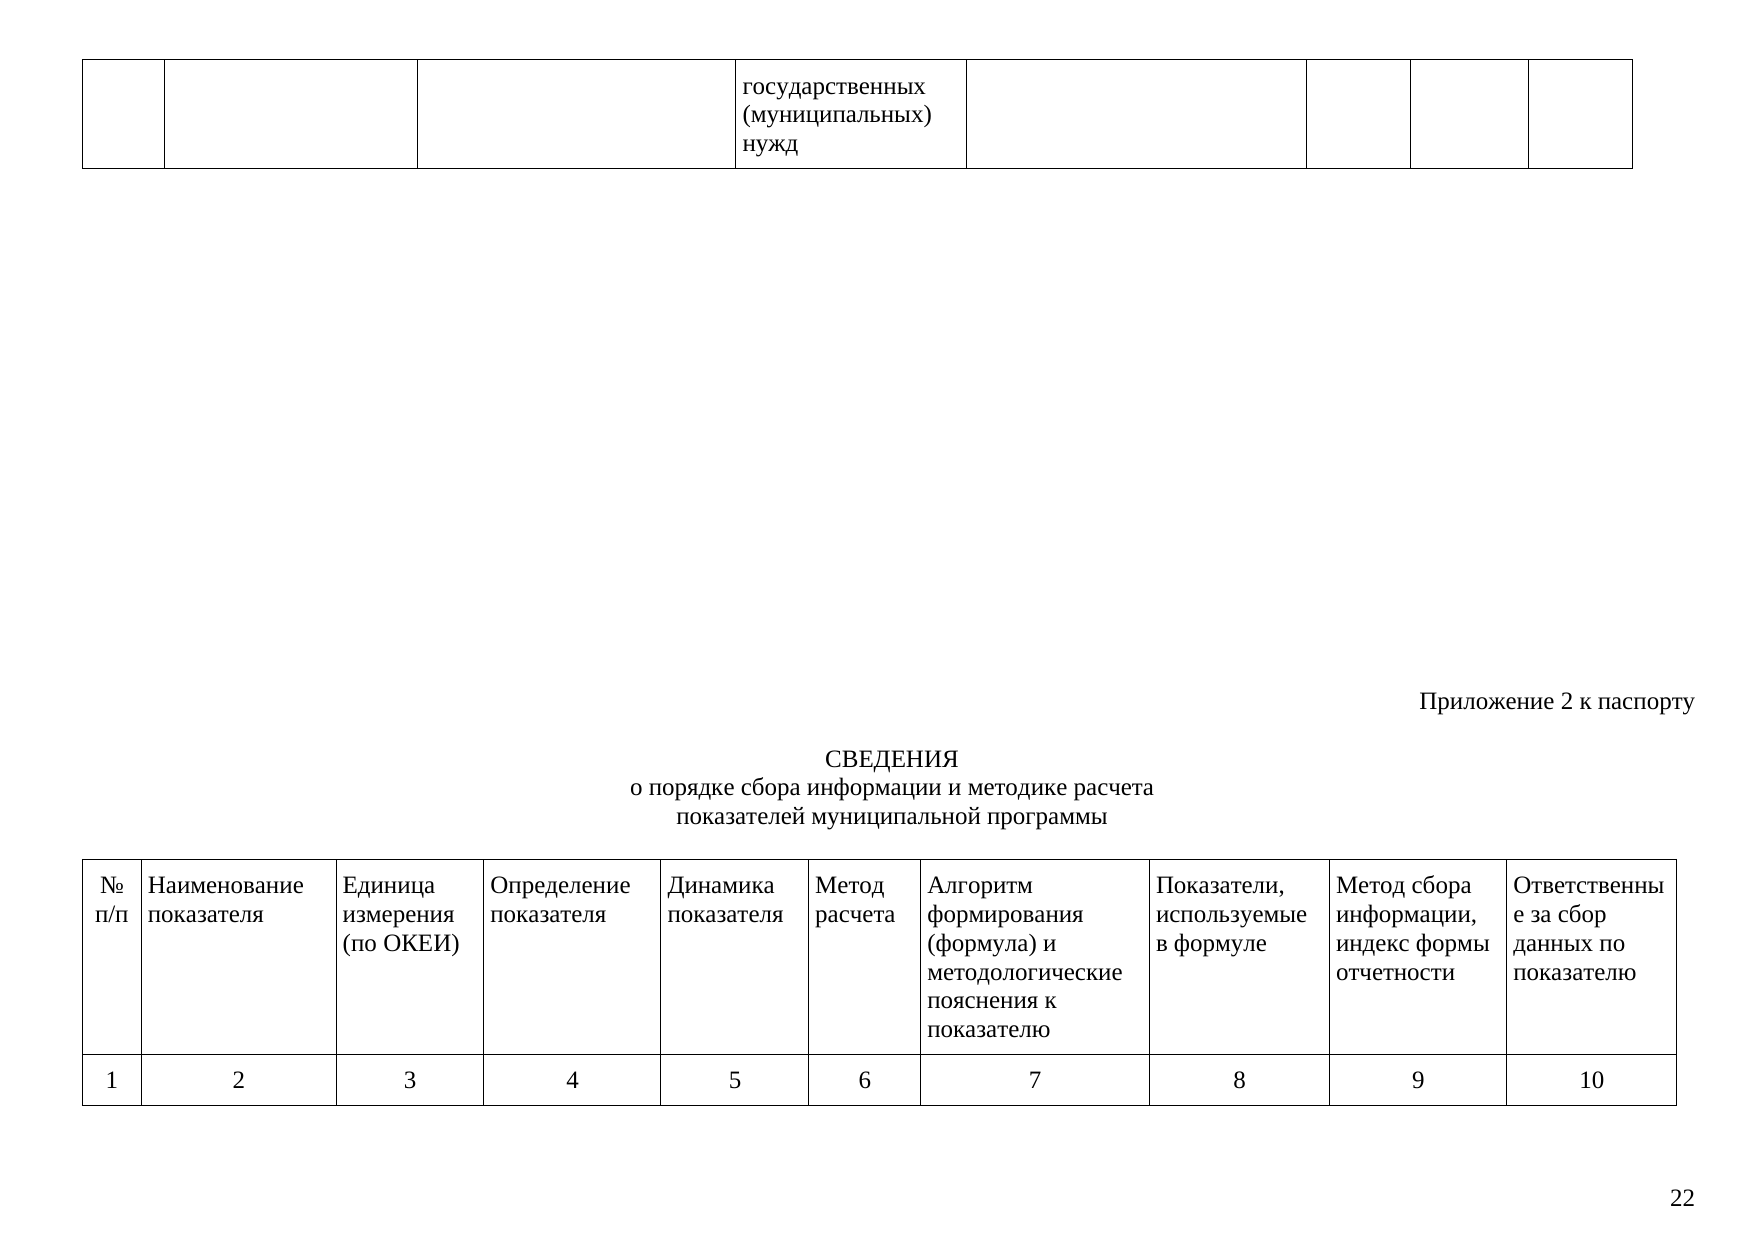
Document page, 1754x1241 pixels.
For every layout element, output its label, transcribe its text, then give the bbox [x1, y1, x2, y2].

table_header Определение показателя [484, 860, 660, 1053]
text показателей муниципальной программы [89, 801, 1695, 830]
text СВЕДЕНИЯ [89, 744, 1695, 772]
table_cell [736, 60, 966, 168]
table_cell 9 [1330, 1055, 1506, 1104]
table_header Метод расчета [809, 860, 920, 1053]
table_cell 6 [809, 1055, 920, 1104]
table_header Динамика показателя [661, 860, 808, 1053]
table_cell 8 [1150, 1055, 1329, 1104]
table_header Ответственные за сбор данных по показателю [1507, 860, 1676, 1053]
table_cell 1 [83, 1055, 141, 1104]
table_header № п/п [83, 860, 141, 1053]
table_header Алгоритм формирования (формула) и методологические пояснения к показателю [921, 860, 1149, 1053]
table_header Единица измерения (по ОКЕИ) [337, 860, 483, 1053]
text Приложение 2 к паспорту [89, 686, 1695, 715]
table_cell 7 [921, 1055, 1149, 1104]
table_cell 3 [337, 1055, 483, 1104]
table_header Метод сбора информации, индекс формы отчетности [1330, 860, 1506, 1053]
table_header Показатели, используемые в формуле [1150, 860, 1329, 1053]
table_cell 10 [1507, 1055, 1676, 1104]
table_cell 2 [142, 1055, 336, 1104]
text о порядке сбора информации и методике расчета [89, 772, 1695, 801]
table_cell 5 [661, 1055, 808, 1104]
table_cell 4 [484, 1055, 660, 1104]
table_header Наименование показателя [142, 860, 336, 1053]
